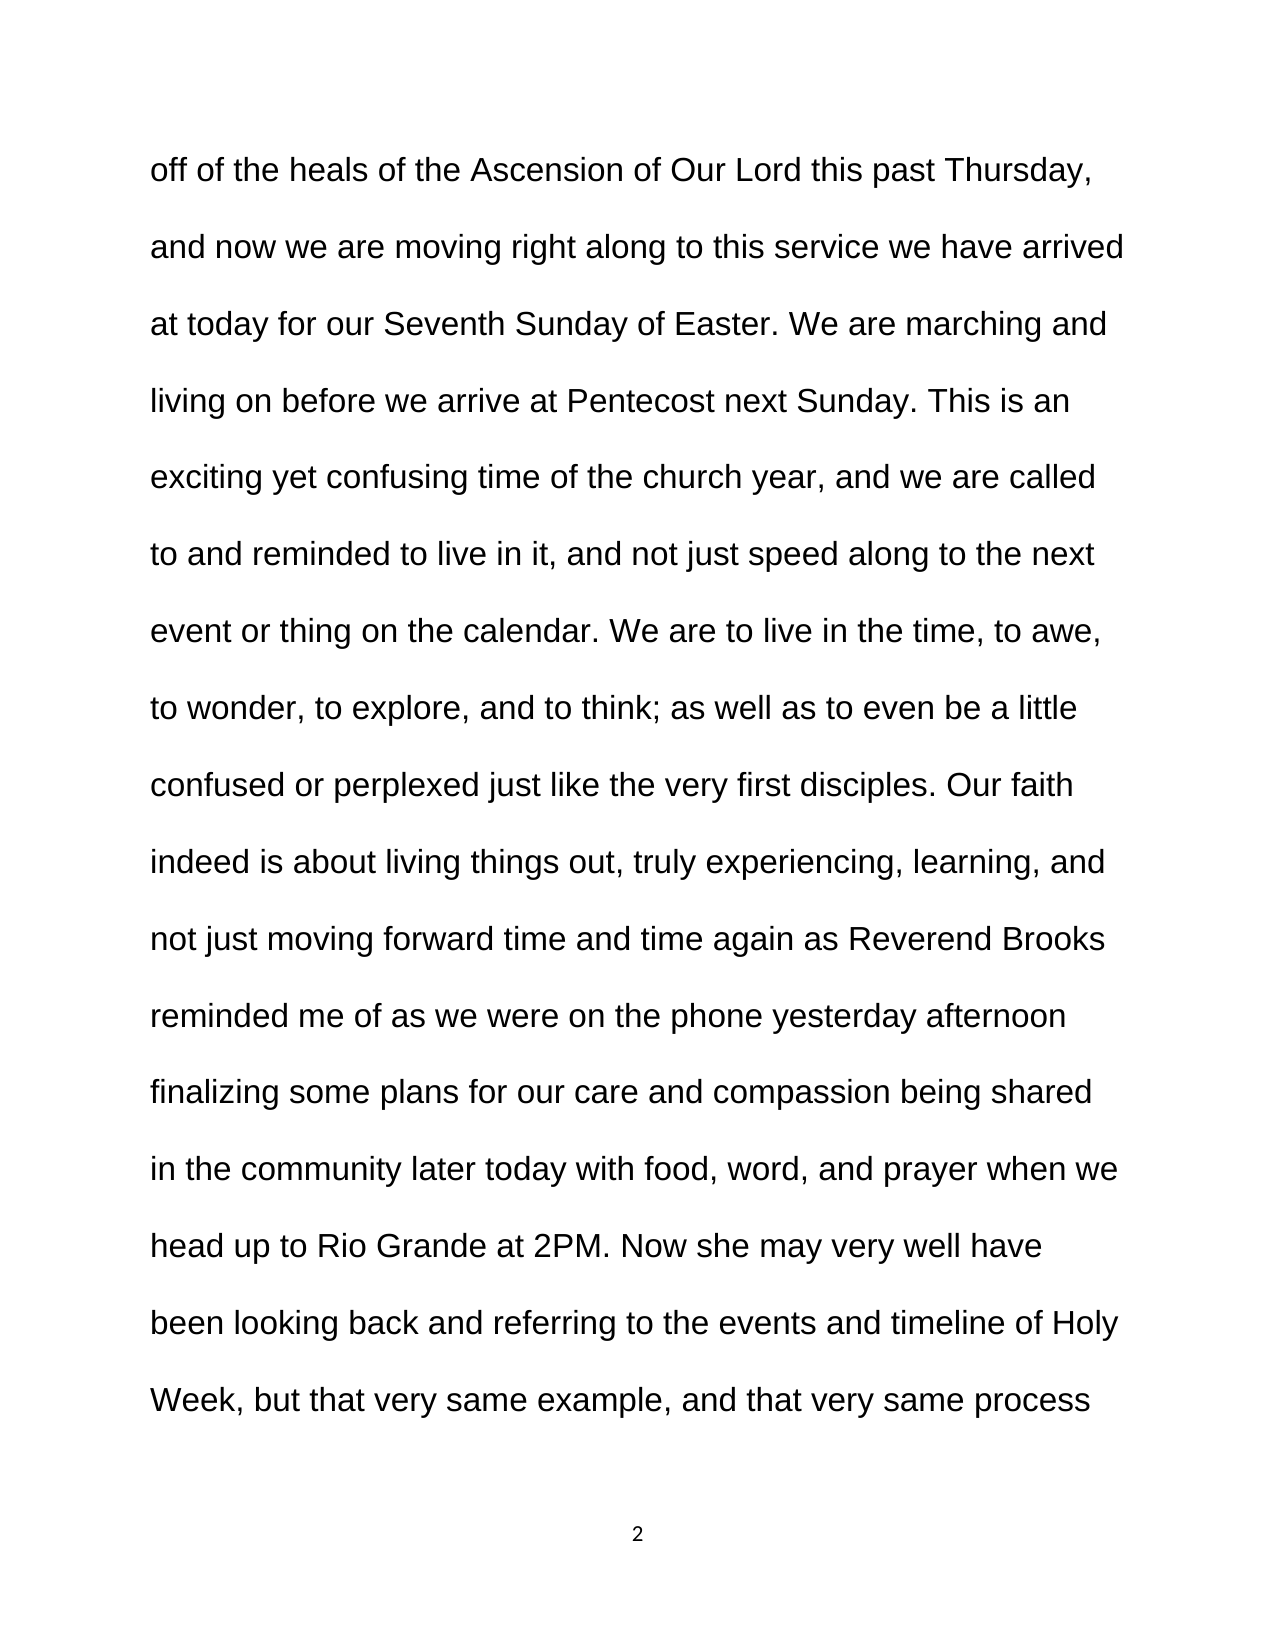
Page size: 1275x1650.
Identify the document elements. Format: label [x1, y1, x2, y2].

text [150, 150, 1125, 1418]
